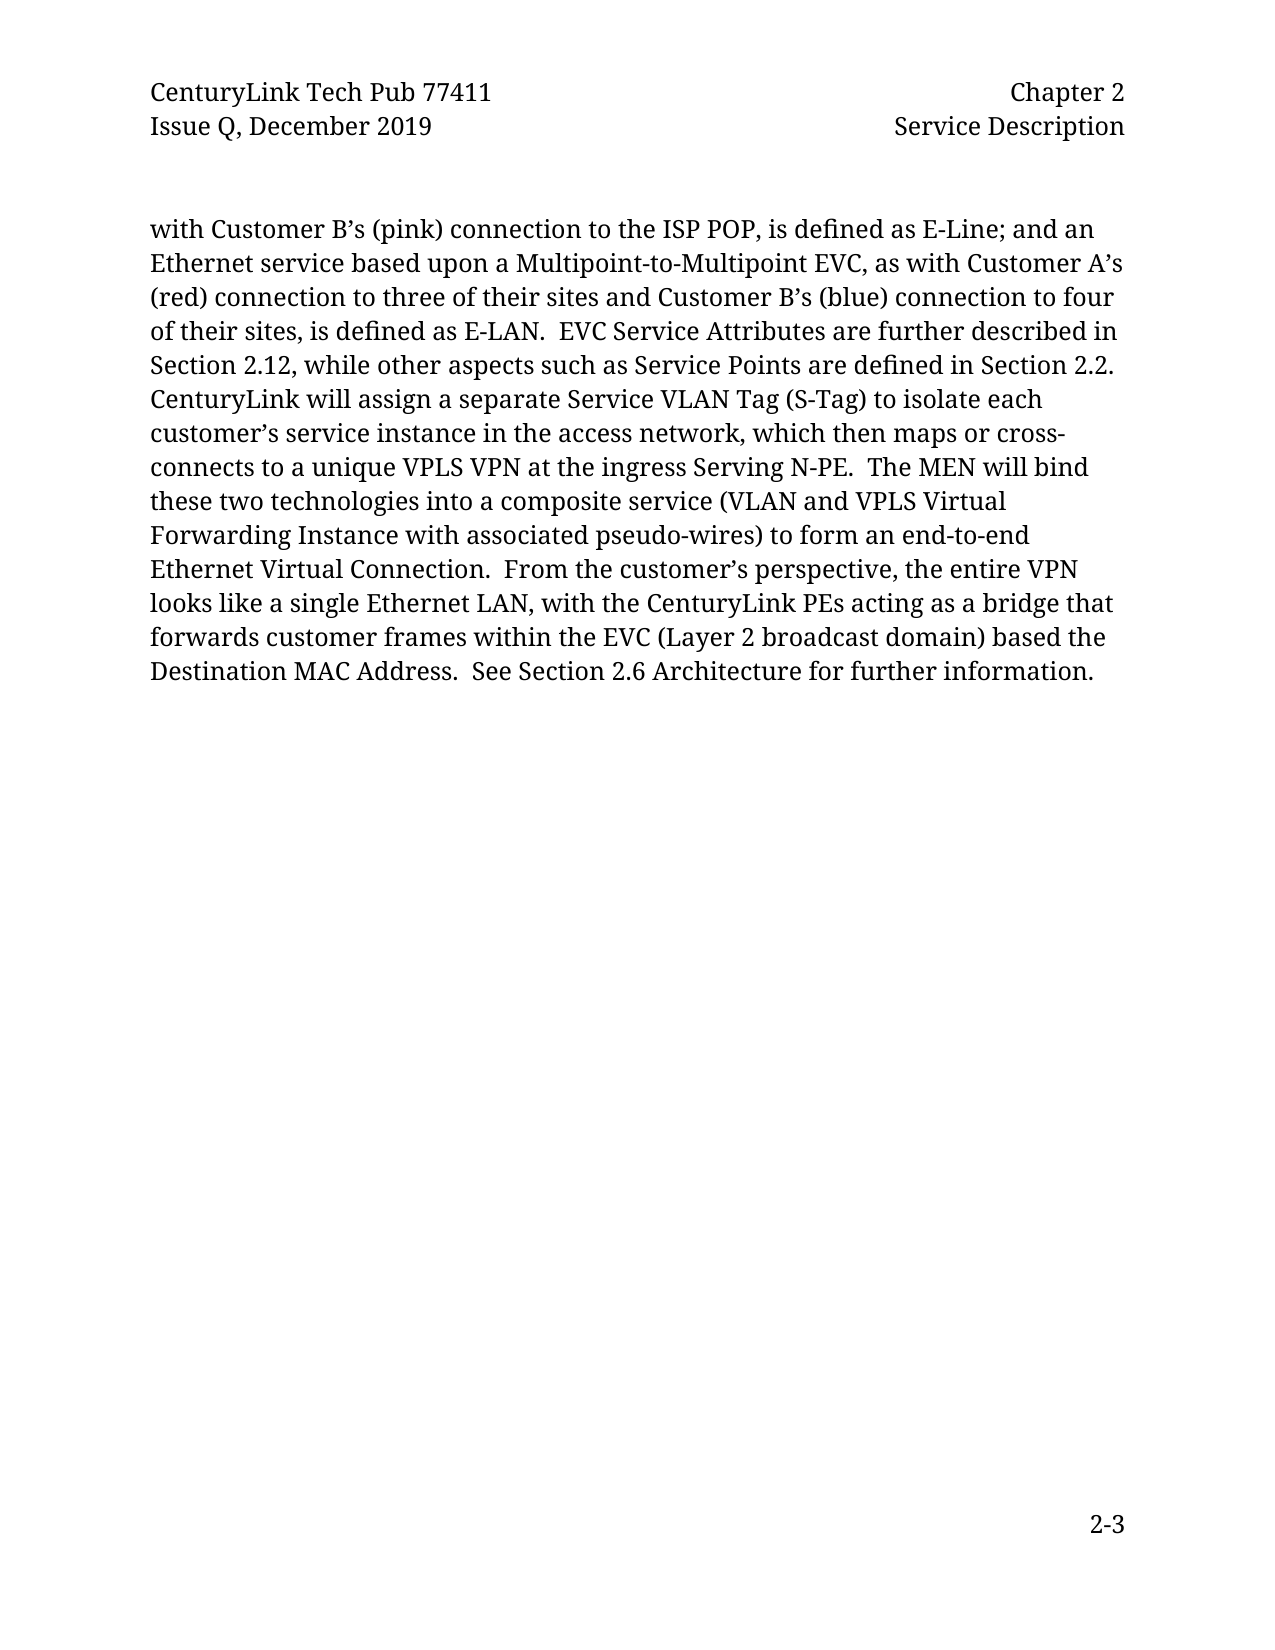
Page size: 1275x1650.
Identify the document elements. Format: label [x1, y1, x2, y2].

text [150, 211, 1125, 688]
